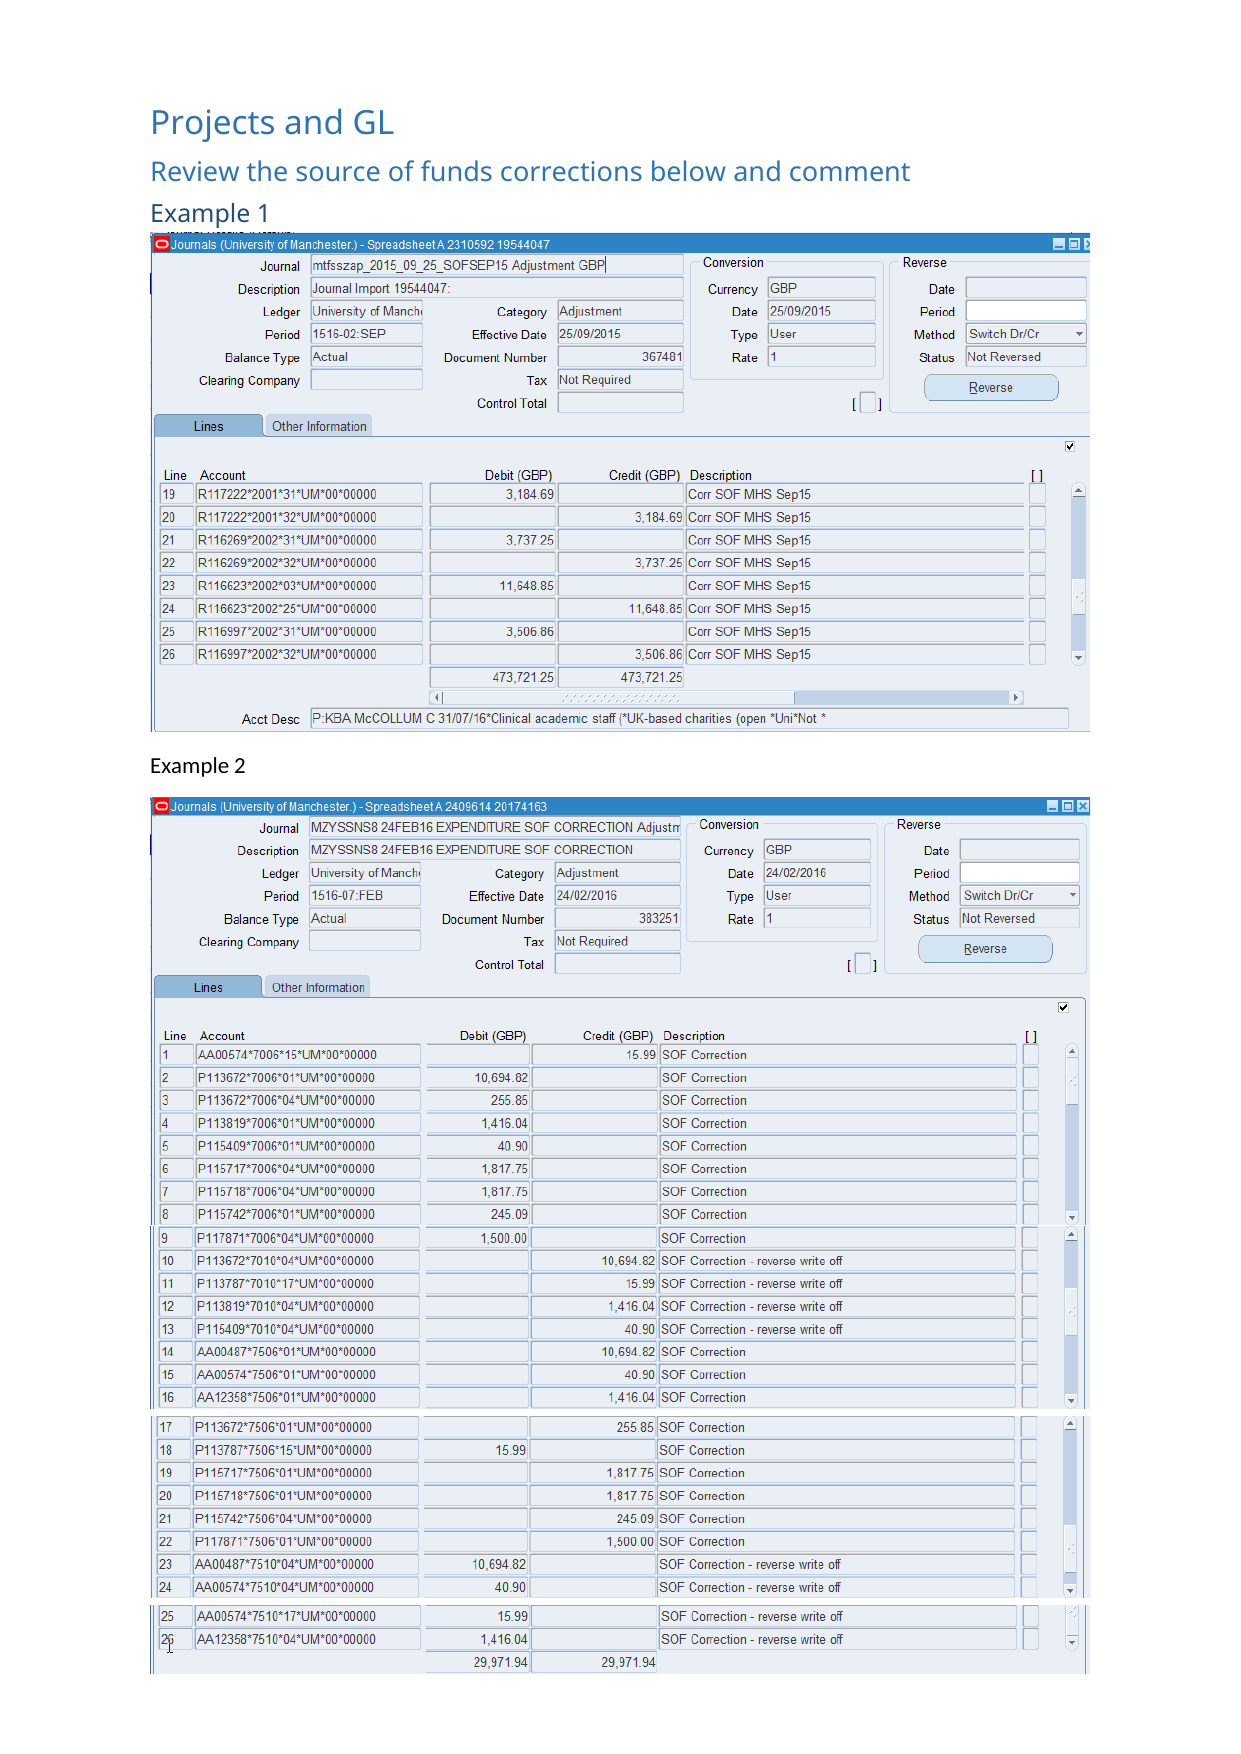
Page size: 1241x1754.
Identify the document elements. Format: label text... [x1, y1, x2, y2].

subtitle Projects and GL [150, 99, 1090, 144]
picture [150, 1226, 1091, 1409]
text Example 2 [150, 751, 1090, 779]
picture [150, 232, 1091, 732]
picture [150, 1605, 1091, 1674]
subtitle Review the source of funds corrections below and comment [150, 152, 1090, 189]
subtitle Example 1 [150, 196, 1090, 230]
picture [150, 1416, 1091, 1598]
picture [150, 797, 1091, 1225]
